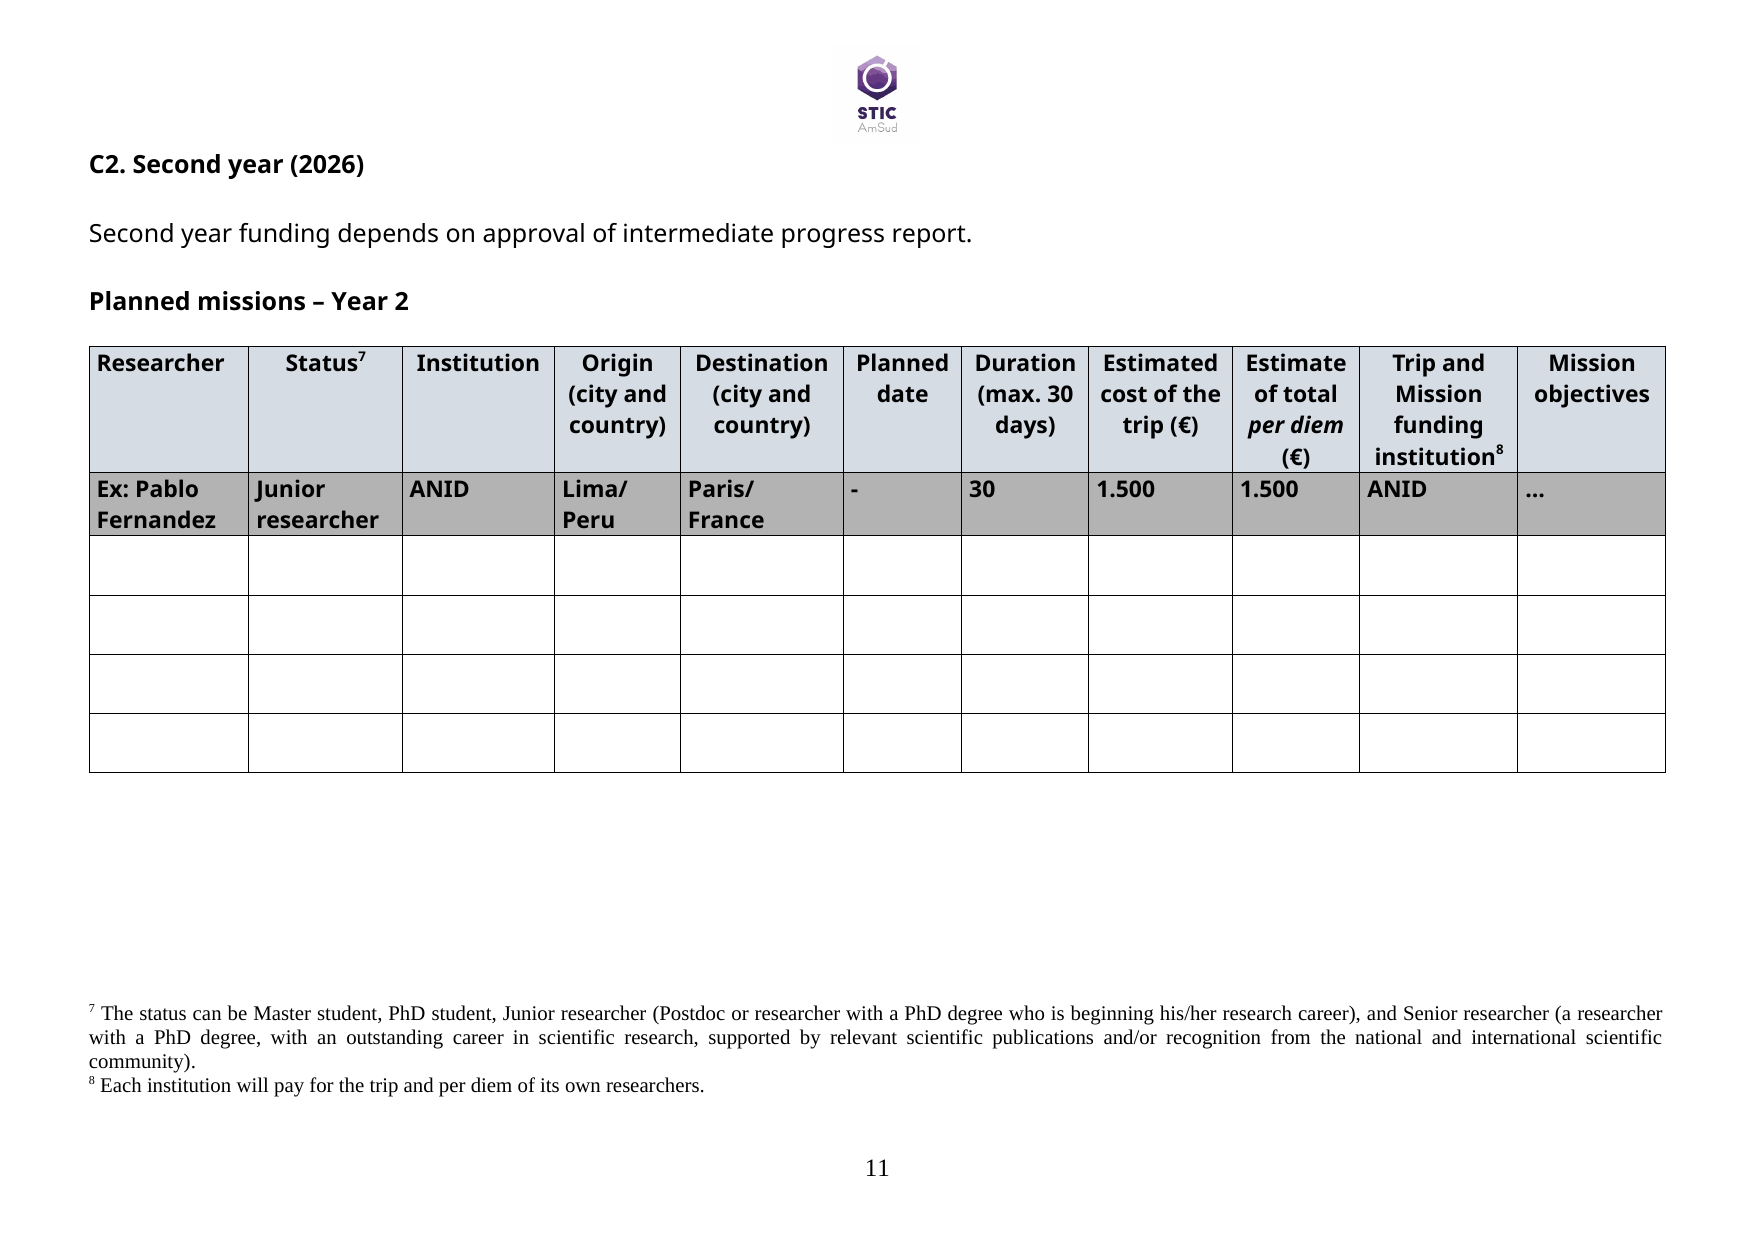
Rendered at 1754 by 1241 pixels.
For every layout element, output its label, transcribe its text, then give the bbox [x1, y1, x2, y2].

table_cell [681, 536, 843, 594]
table_cell ANID [403, 473, 554, 535]
table_cell [962, 536, 1088, 594]
table_header Status [249, 347, 402, 472]
table_cell [1518, 536, 1665, 594]
table_cell [681, 655, 843, 713]
table_cell Paris/ France [681, 473, 843, 535]
table_cell [249, 536, 402, 594]
table_cell [1233, 596, 1359, 653]
table_cell [681, 596, 843, 653]
table_cell [555, 596, 680, 653]
table_cell [249, 714, 402, 772]
table_cell [90, 596, 248, 653]
table_cell [962, 714, 1088, 772]
table_cell [403, 655, 554, 713]
table_cell [1089, 536, 1232, 594]
table_cell [555, 714, 680, 772]
table_cell [555, 536, 680, 594]
table_header Origin (city and country) [555, 347, 680, 472]
table_cell [249, 596, 402, 653]
table_cell [681, 714, 843, 772]
table_cell [844, 596, 961, 653]
table_cell [1360, 596, 1517, 653]
table_cell [1089, 596, 1232, 653]
table_cell [1518, 596, 1665, 653]
table_cell [962, 596, 1088, 653]
table_cell [844, 714, 961, 772]
table_cell [1233, 655, 1359, 713]
table_header Estimated cost of the trip (€) [1089, 347, 1232, 472]
picture [833, 44, 921, 143]
text Planned missions – Year 2 [89, 283, 1665, 317]
table_cell [1518, 714, 1665, 772]
table_cell [844, 536, 961, 594]
table_cell [1233, 536, 1359, 594]
table_header Trip and Mission funding institution [1360, 347, 1517, 472]
table_cell Ex: Pablo Fernandez [90, 473, 248, 535]
table_cell Junior researcher [249, 473, 402, 535]
table_cell [403, 714, 554, 772]
table_header Destination (city and country) [681, 347, 843, 472]
table_header Researcher [90, 347, 248, 472]
text C2. Second year (2026) [89, 147, 1665, 181]
table_cell [403, 596, 554, 653]
table_cell [90, 536, 248, 594]
table_cell [1233, 714, 1359, 772]
table_cell [249, 655, 402, 713]
table_cell [1089, 714, 1232, 772]
text Second year funding depends on approval of intermediate progress report. [89, 215, 1665, 249]
table_cell 1.500 [1089, 473, 1232, 535]
table_cell [1360, 536, 1517, 594]
table_cell [1518, 655, 1665, 713]
table_cell [1360, 655, 1517, 713]
table_cell [1360, 714, 1517, 772]
table_cell [90, 714, 248, 772]
table_cell Lima/ Peru [555, 473, 680, 535]
table_header Institution [403, 347, 554, 472]
table_cell [90, 655, 248, 713]
table_header Duration (max. 30 days) [962, 347, 1088, 472]
table_cell [962, 655, 1088, 713]
table_cell 30 [962, 473, 1088, 535]
table_cell ANID [1360, 473, 1517, 535]
table_header Planned date [844, 347, 961, 472]
table_cell [555, 655, 680, 713]
table_cell - [844, 473, 961, 535]
table_cell [1089, 655, 1232, 713]
table_cell … [1518, 473, 1665, 535]
table_header Mission objectives [1518, 347, 1665, 472]
table_header Estimate of total per diem (€) [1233, 347, 1359, 472]
table_cell [844, 655, 961, 713]
table_cell 1.500 [1233, 473, 1359, 535]
table_cell [403, 536, 554, 594]
